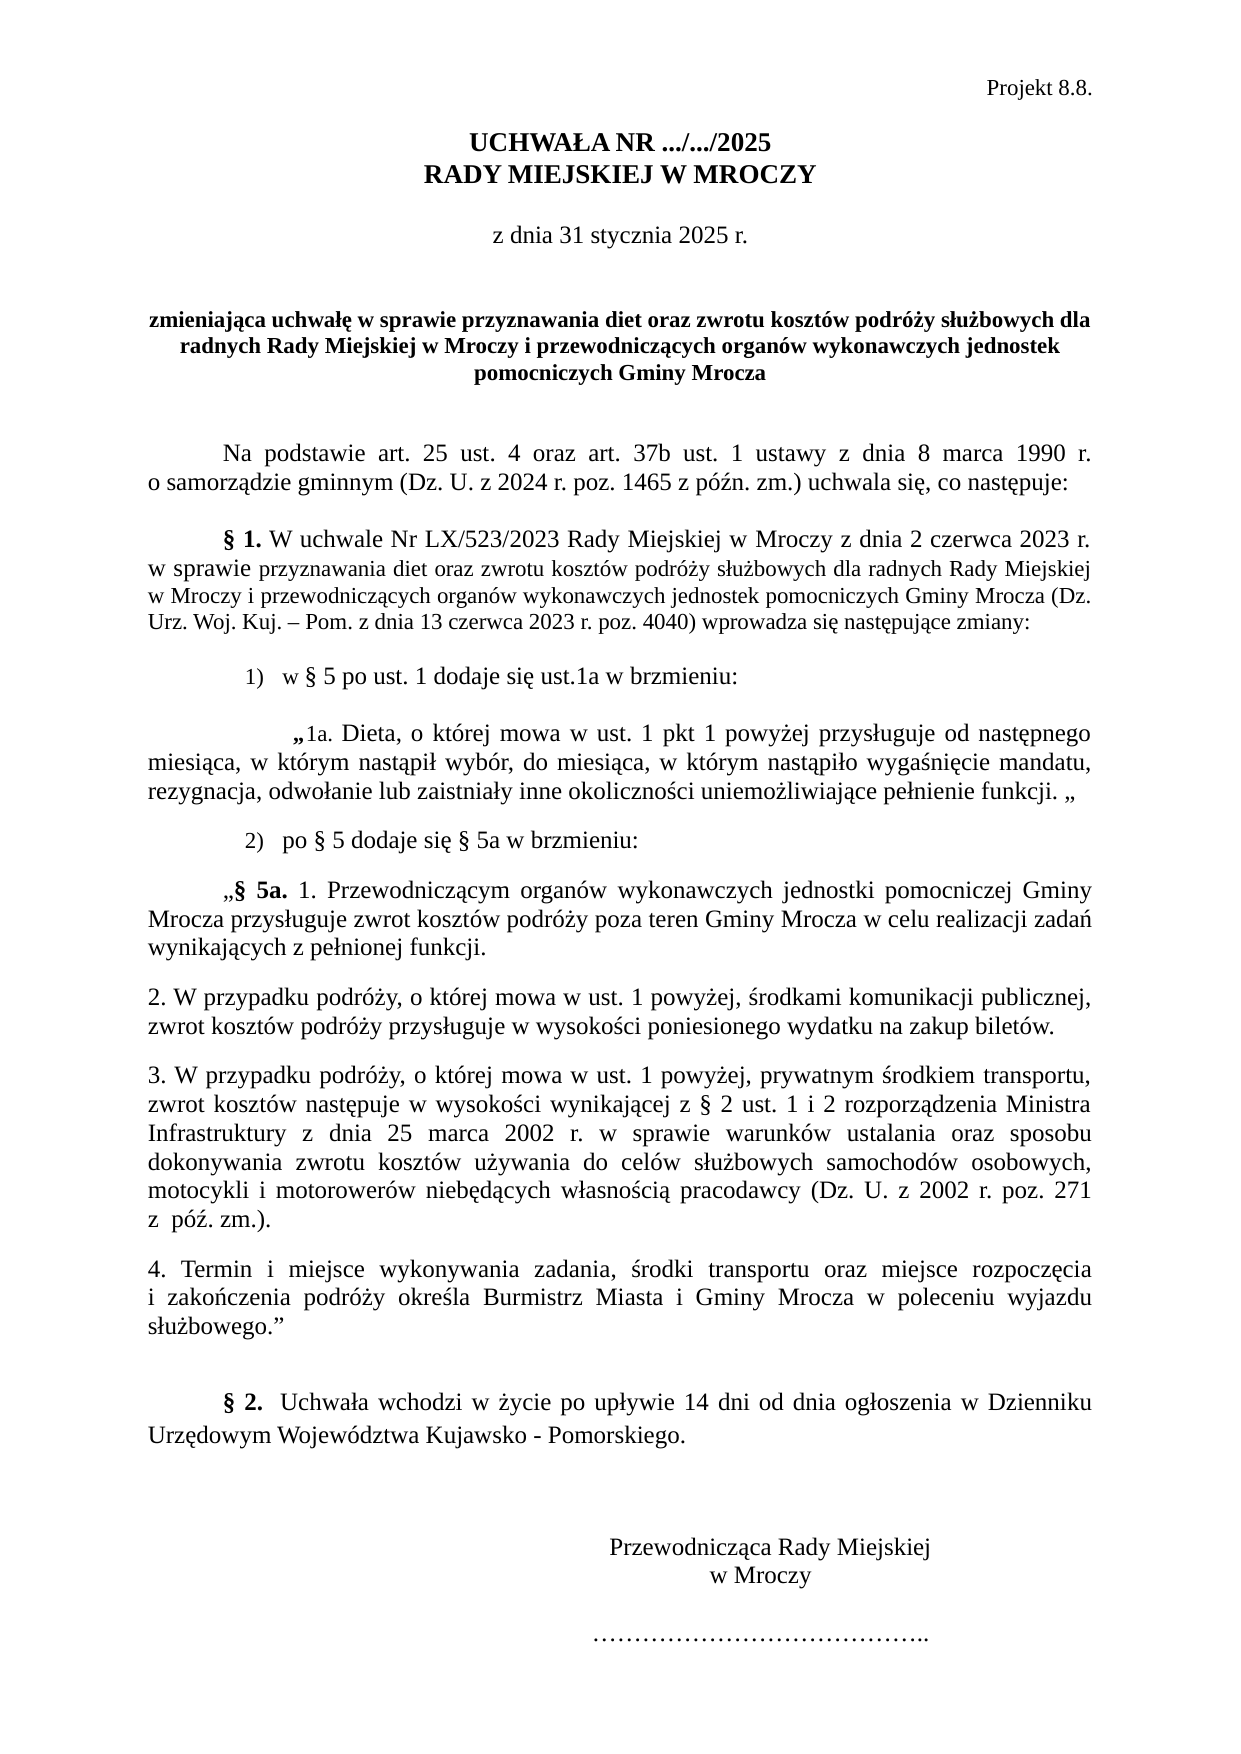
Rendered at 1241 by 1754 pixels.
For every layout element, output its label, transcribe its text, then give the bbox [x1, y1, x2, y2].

text z dnia 31 stycznia 2025 r. [148, 220, 1093, 249]
text „§ 5a. 1. Przewodniczącym organów wykonawczych jednostki pomocniczej Gminy Mrocza przysługuje zwrot kosztów podróży poza teren Gminy Mrocza w celu realizacji zadań wynikających z pełnionej funkcji. [148, 875, 1093, 961]
text ………………………………….. [428, 1618, 1093, 1647]
text „1a. Dieta, o której mowa w ust. 1 pkt 1 powyżej przysługuje od następnego miesiąca, w którym nastąpił wybór, do miesiąca, w którym nastąpiło wygaśnięcie mandatu, rezygnacja, odwołanie lub zaistniały inne okoliczności uniemożliwiające pełnienie funkcji. „ [148, 718, 1093, 804]
text w Mroczy [428, 1560, 1093, 1589]
text 3. W przypadku podróży, o której mowa w ust. 1 powyżej, prywatnym środkiem transportu, zwrot kosztów następuje w wysokości wynikającej z § 2 ust. 1 i 2 rozporządzenia Ministra Infrastruktury z dnia 25 marca 2002 r. w sprawie warunków ustalania oraz sposobu dokonywania zwrotu kosztów używania do celów służbowych samochodów osobowych, motocykli i motorowerów niebędących własnością pracodawcy (Dz. U. z 2002 r. poz. 271 z póź. zm.). [148, 1060, 1093, 1233]
text RADY MIEJSKIEJ W MROCZY [148, 158, 1093, 189]
text UCHWAŁA NR .../.../2025 [148, 127, 1093, 158]
text 2. W przypadku podróży, o której mowa w ust. 1 powyżej, środkami komunikacji publicznej, zwrot kosztów podróży przysługuje w wysokości poniesionego wydatku na zakup biletów. [148, 982, 1093, 1039]
text 4. Termin i miejsce wykonywania zadania, środki transportu oraz miejsce rozpoczęcia i zakończenia podróży określa Burmistrz Miasta i Gminy Mrocza w poleceniu wyjazdu służbowego.” [148, 1254, 1093, 1340]
text § 2. Uchwała wchodzi w życie po upływie 14 dni od dnia ogłoszenia w Dzienniku Urzędowym Województwa Kujawsko - Pomorskiego. [148, 1387, 1093, 1449]
text Na podstawie art. 25 ust. 4 oraz art. 37b ust. 1 ustawy z dnia 8 marca 1990 r. o samorządzie gminnym (Dz. U. z 2024 r. poz. 1465 z późn. zm.) uchwala się, co następuje: [148, 438, 1093, 496]
text § 1. W uchwale Nr LX/523/2023 Rady Miejskiej w Mroczy z dnia 2 czerwca 2023 r. w sprawie przyznawania diet oraz zwrotu kosztów podróży służbowych dla radnych Rady Miejskiej w Mroczy i przewodniczących organów wykonawczych jednostek pomocniczych Gminy Mrocza (Dz. Urz. Woj. Kuj. – Pom. z dnia 13 czerwca 2023 r. poz. 4040) wprowadza się następujące zmiany: [148, 524, 1093, 634]
text Projekt 8.8. [148, 74, 1093, 100]
text zmieniająca uchwałę w sprawie przyznawania diet oraz zwrotu kosztów podróży służbowych dla radnych Rady Miejskiej w Mroczy i przewodniczących organów wykonawczych jednostek pomocniczych Gminy Mrocza [148, 306, 1093, 385]
list po § 5 dodaje się § 5a w brzmieniu: [244, 825, 1093, 854]
text Przewodnicząca Rady Miejskiej [428, 1532, 1093, 1560]
list w § 5 po ust. 1 dodaje się ust.1a w brzmieniu: [244, 661, 1093, 689]
